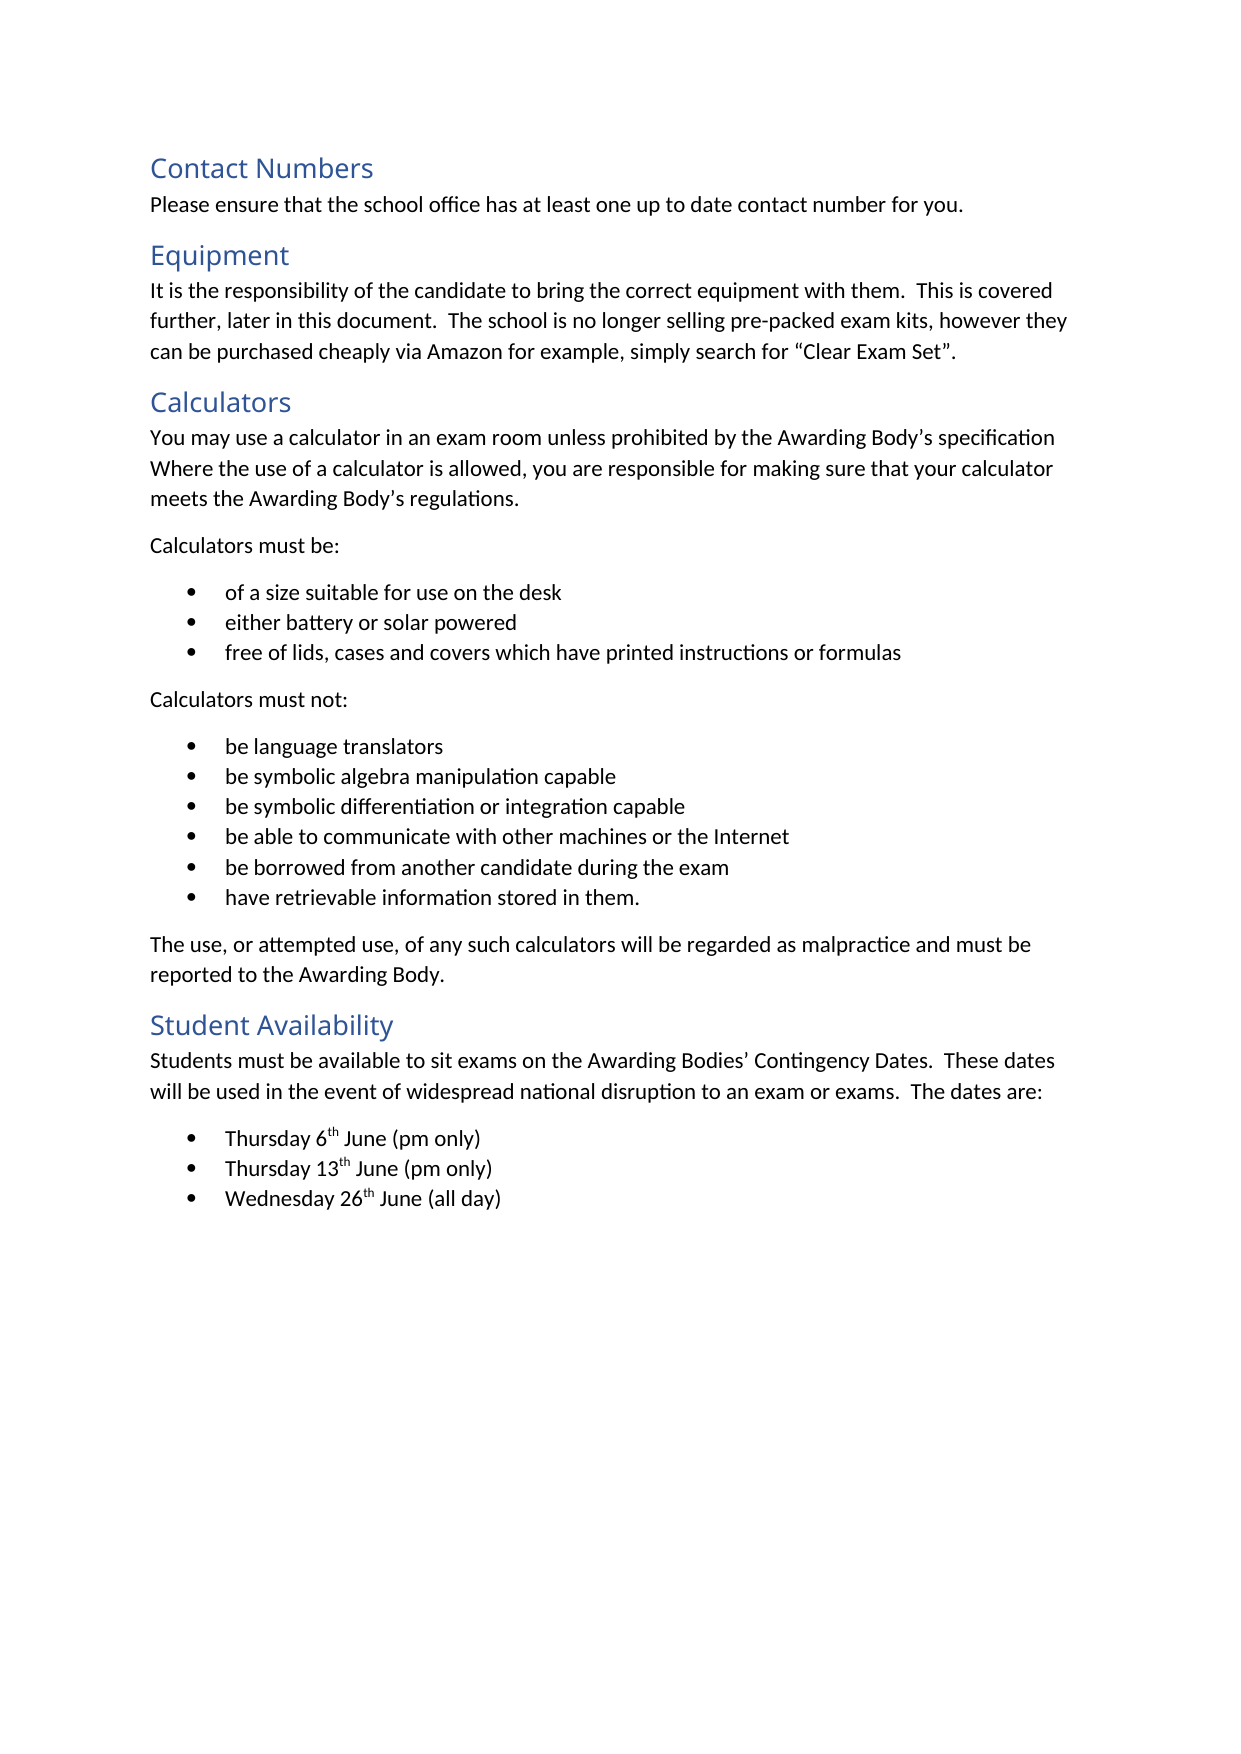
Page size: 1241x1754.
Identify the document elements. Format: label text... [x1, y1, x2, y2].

text Calculators must not: [150, 685, 1090, 713]
list have retrievable information stored in them. [187, 883, 1090, 911]
list of a size suitable for use on the desk [187, 578, 1090, 606]
list be symbolic algebra manipulation capable [187, 762, 1090, 790]
list be symbolic differentiation or integration capable [187, 792, 1090, 820]
subtitle Contact Numbers [150, 150, 1090, 187]
text Students must be available to sit exams on the Awarding Bodies’ Contingency Dates. These dates will be used in the event of widespread national disruption to an exam or exams. The dates are: [150, 1047, 1090, 1105]
subtitle Calculators [150, 384, 1090, 421]
list free of lids, cases and covers which have printed instructions or formulas [187, 638, 1090, 666]
list Wednesday 26th June (all day) [187, 1184, 1090, 1212]
text The use, or attempted use, of any such calculators will be regarded as malpractice and must be reported to the Awarding Body. [150, 930, 1090, 988]
text You may use a calculator in an exam room unless prohibited by the Awarding Body’s specification Where the use of a calculator is allowed, you are responsible for making sure that your calculator meets the Awarding Body’s regulations. [150, 423, 1090, 512]
text It is the responsibility of the candidate to bring the correct equipment with them. This is covered further, later in this document. The school is no longer selling pre-packed exam kits, however they can be purchased cheaply via Amazon for example, simply search for “Clear Exam Set”. [150, 276, 1090, 365]
list either battery or solar powered [187, 608, 1090, 636]
subtitle Equipment [150, 237, 1090, 273]
list be borrowed from another candidate during the exam [187, 853, 1090, 881]
text Please ensure that the school office has at least one up to date contact number for you. [150, 190, 1090, 218]
list Thursday 13th June (pm only) [187, 1154, 1090, 1182]
list be language translators [187, 732, 1090, 760]
list Thursday 6th June (pm only) [187, 1124, 1090, 1152]
list be able to communicate with other machines or the Internet [187, 822, 1090, 851]
text Calculators must be: [150, 531, 1090, 559]
subtitle Student Availability [150, 1007, 1090, 1044]
